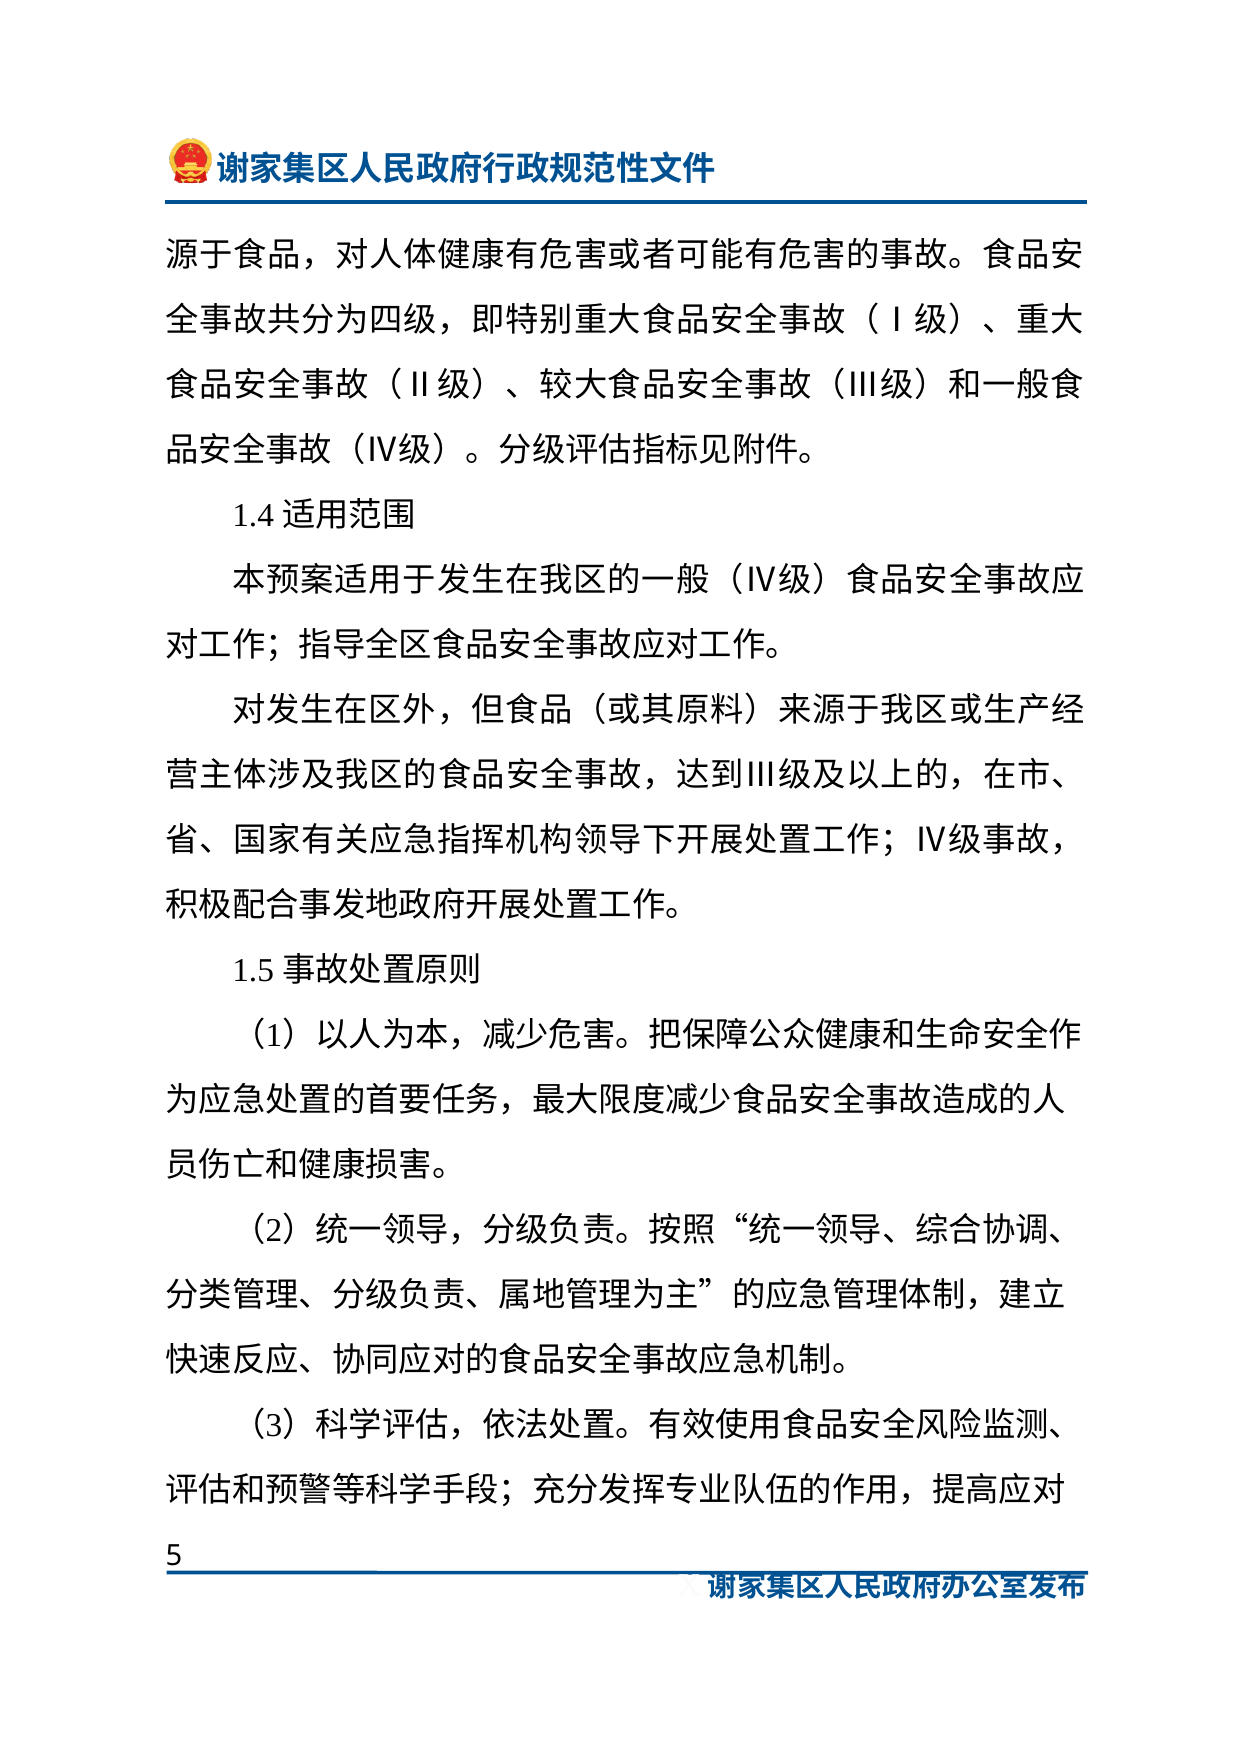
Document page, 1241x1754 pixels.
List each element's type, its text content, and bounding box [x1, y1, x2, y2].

text 对发生在区外，但食品（或其原料）来源于我区或生产经营主体涉及我区的食品安全事故，达到Ⅲ级及以上的，在市、省、国家有关应急指挥机构领导下开展处置工作；Ⅳ级事故，积极配合事发地政府开展处置工作。 [165, 674, 1087, 934]
text 1.4 适用范围 [165, 479, 1087, 544]
text （1）以人为本，减少危害。把保障公众健康和生命安全作为应急处置的首要任务，最大限度减少食品安全事故造成的人员伤亡和健康损害。 [165, 999, 1087, 1194]
text 1.5 事故处置原则 [165, 934, 1087, 999]
text （3）科学评估，依法处置。有效使用食品安全风险监测、评估和预警等科学手段；充分发挥专业队伍的作用，提高应对食品安全事故的水平和能力。 [165, 1389, 1087, 1519]
text 食品安全事故，是指食物中毒、食源性疾病、食品污染等源于食品，对人体健康有危害或者可能有危害的事故。食品安全事故共分为四级，即特别重大食品安全事故（Ⅰ级）、重大食品安全事故（Ⅱ级）、较大食品安全事故（Ⅲ级）和一般食品安全事故（Ⅳ级）。分级评估指标见附件。 [165, 219, 1087, 479]
picture [165, 136, 216, 187]
text （2）统一领导，分级负责。按照“统一领导、综合协调、分类管理、分级负责、属地管理为主”的应急管理体制，建立快速反应、协同应对的食品安全事故应急机制。 [165, 1194, 1087, 1389]
text 本预案适用于发生在我区的一般（Ⅳ级）食品安全事故应对工作；指导全区食品安全事故应对工作。 [165, 544, 1087, 674]
